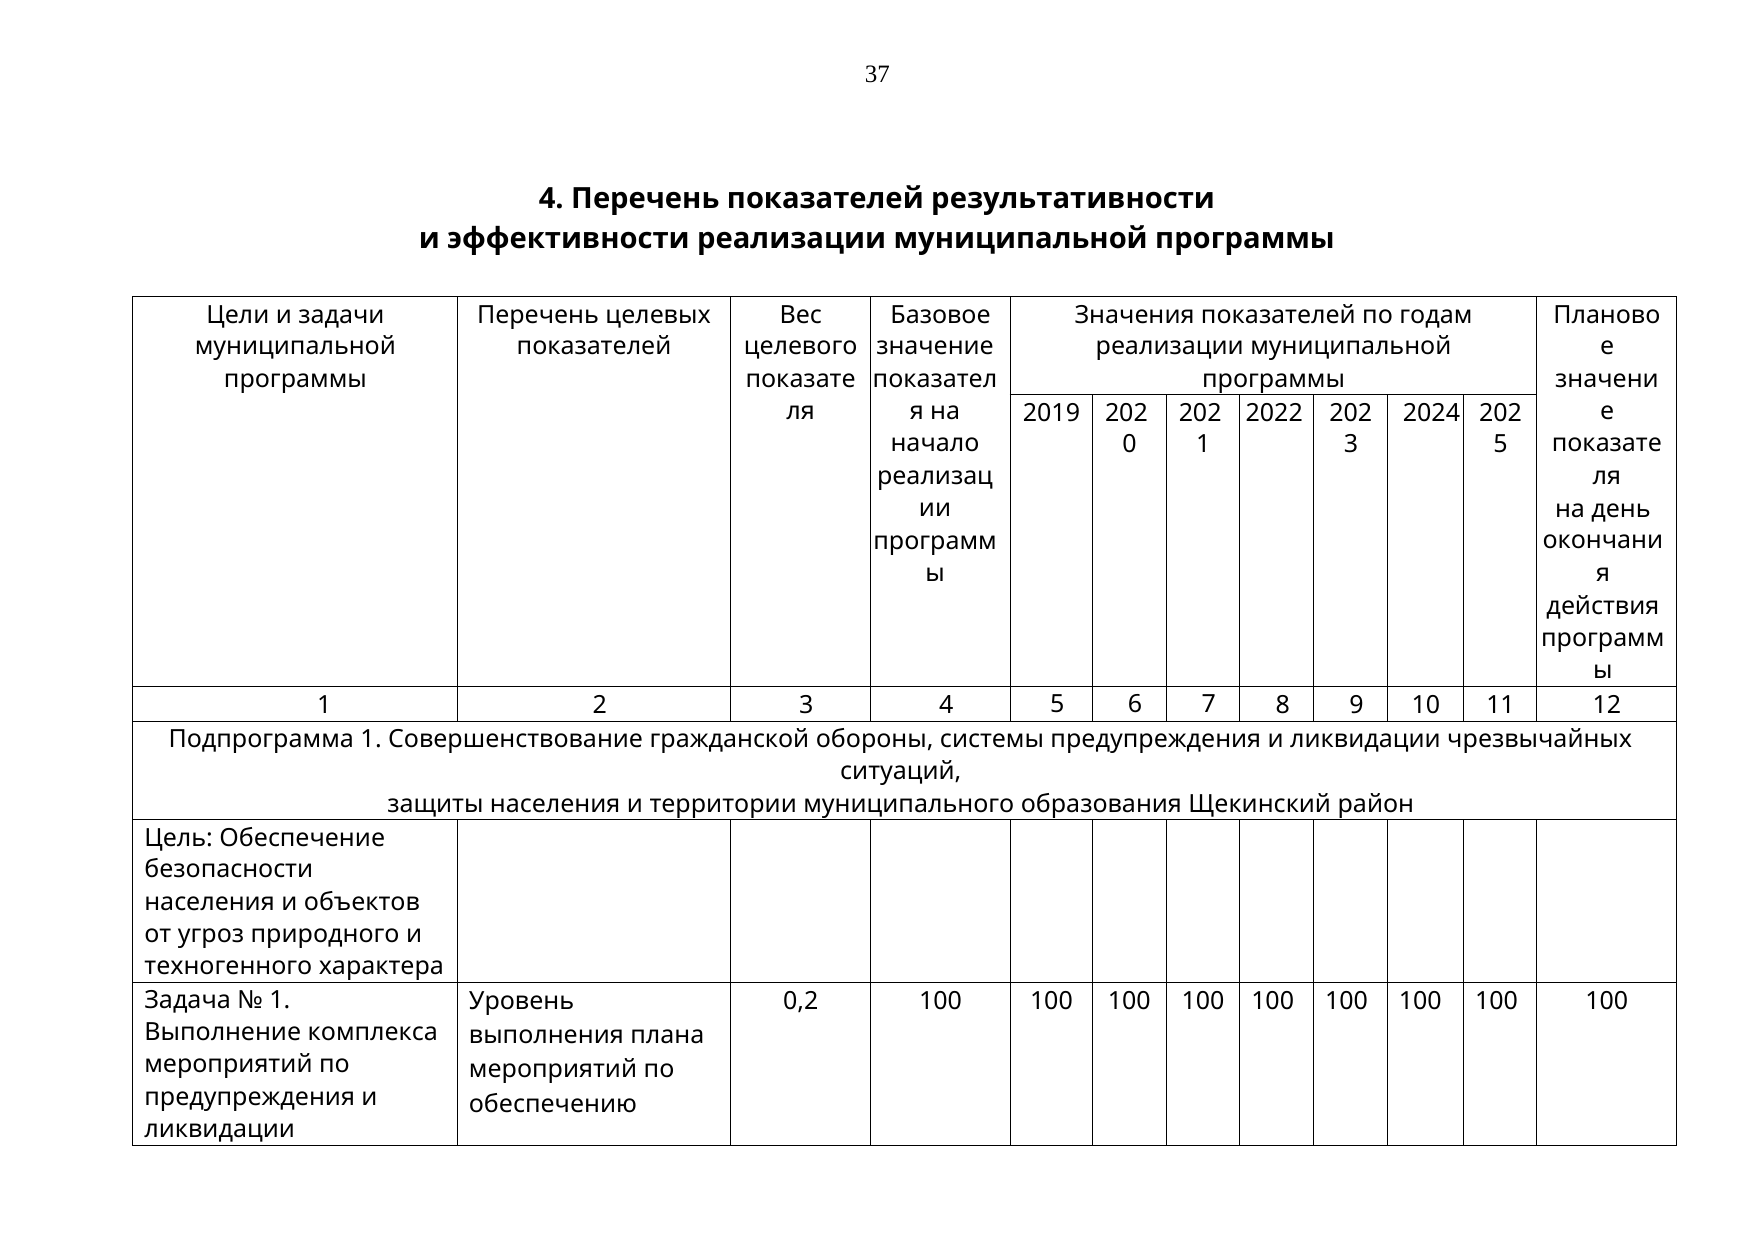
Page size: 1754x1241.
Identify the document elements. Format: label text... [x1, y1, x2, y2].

table_cell 2021 [1167, 395, 1239, 686]
table_cell 6 [1093, 687, 1166, 721]
table_header Перечень целевых показателей [458, 297, 730, 686]
table_cell [1240, 820, 1313, 982]
table_cell 10 [1388, 687, 1463, 721]
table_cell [133, 983, 457, 1145]
table_cell 2023 [1314, 395, 1387, 686]
table_cell 2024 [1388, 395, 1463, 686]
table_header Вес целевого показателя [731, 297, 870, 686]
table_cell 7 [1167, 687, 1239, 721]
table_cell [871, 820, 1010, 982]
table_cell 2025 [1464, 395, 1536, 686]
table_cell 2022 [1240, 395, 1313, 686]
table_cell 0,2 [731, 983, 870, 1145]
table_cell [731, 820, 870, 982]
table_header Плановое значение показателя на день окончания действия программы [1537, 297, 1676, 686]
table_cell Подпрограмма 1. Совершенствование гражданской обороны, системы предупреждения и ликвидации чрезвычайных ситуаций, защиты населения и территории муниципального образования Щекинский район [133, 722, 1676, 819]
table_cell 100 [1093, 983, 1166, 1145]
text и эффективности реализации муниципальной программы [118, 217, 1636, 257]
table_header Базовое значение показателя на начало реализации программы [871, 297, 1010, 686]
table_cell 12 [1537, 687, 1676, 721]
table_cell [1093, 820, 1166, 982]
table_cell 100 [1388, 983, 1463, 1145]
table_cell 100 [1240, 983, 1313, 1145]
table_cell 2 [458, 687, 730, 721]
table_cell [1464, 820, 1536, 982]
table_cell 4 [871, 687, 1010, 721]
table_cell 8 [1240, 687, 1313, 721]
table_header Цели и задачи муниципальной программы [133, 297, 457, 686]
table_cell [1314, 820, 1387, 982]
table_cell 1 [133, 687, 457, 721]
table_cell 2020 [1093, 395, 1166, 686]
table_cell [458, 983, 730, 1145]
table_cell 100 [1167, 983, 1239, 1145]
table_cell 11 [1464, 687, 1536, 721]
table_cell 100 [871, 983, 1010, 1145]
table_header Значения показателей по годам реализации муниципальной программы [1011, 297, 1536, 394]
table_cell [1388, 820, 1463, 982]
table_cell 5 [1011, 687, 1092, 721]
table_cell 100 [1314, 983, 1387, 1145]
table_cell 100 [1537, 983, 1676, 1145]
table_cell [1011, 820, 1092, 982]
table_cell [1537, 820, 1676, 982]
table_cell 100 [1464, 983, 1536, 1145]
text 4. Перечень показателей результативности [118, 177, 1636, 217]
table_cell [1167, 820, 1239, 982]
table_cell 100 [1011, 983, 1092, 1145]
table_cell Цель: Обеспечение безопасности населения и объектов от угроз природного и техногенного характера [133, 820, 457, 982]
table_cell 9 [1314, 687, 1387, 721]
table_cell 3 [731, 687, 870, 721]
table_cell [458, 820, 730, 982]
table_cell 2019 [1011, 395, 1092, 686]
